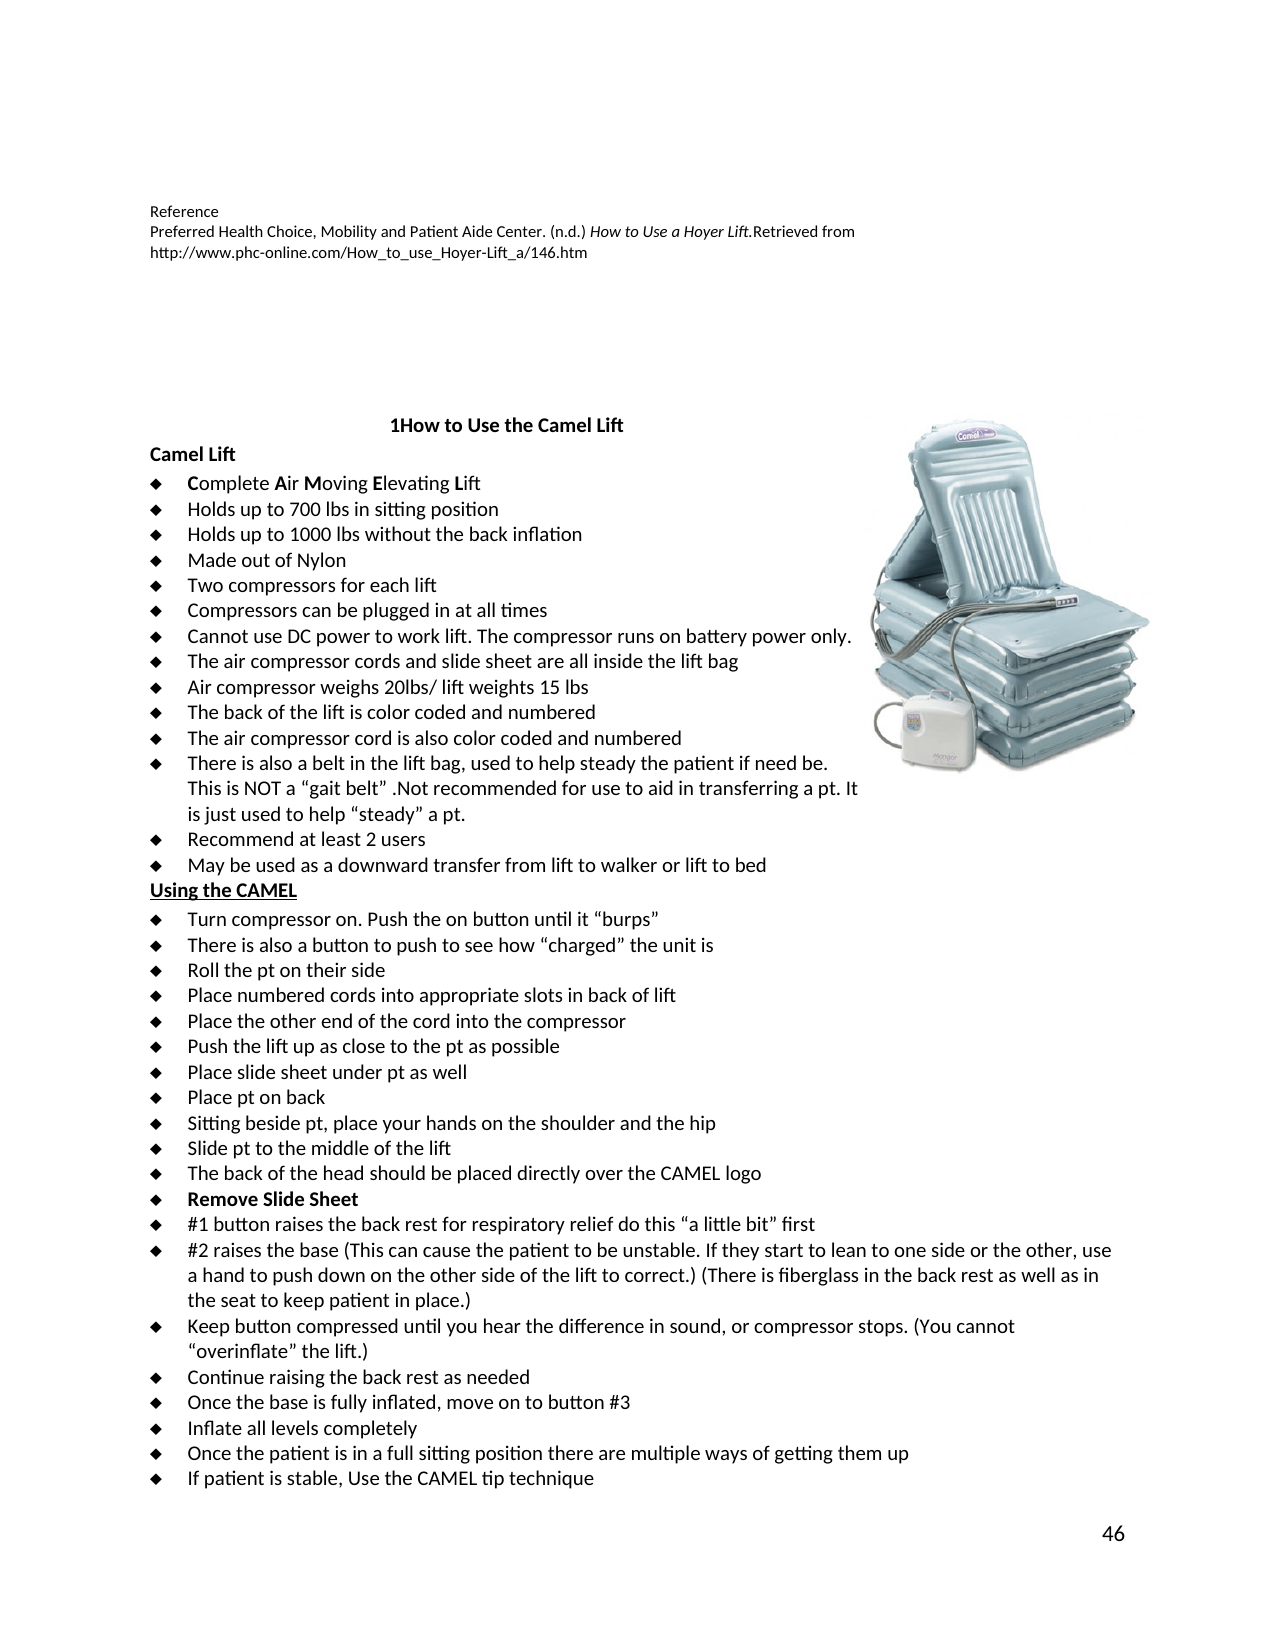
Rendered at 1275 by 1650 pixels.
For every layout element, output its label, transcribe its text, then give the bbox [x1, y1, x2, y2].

list The back of the lift is color coded and numbered [150, 699, 1125, 725]
list Remove Slide Sheet [150, 1186, 1125, 1211]
list The back of the head should be placed directly over the CAMEL logo [150, 1161, 1125, 1186]
list Roll the pt on their side [150, 957, 1125, 983]
list Place the other end of the cord into the compressor [150, 1008, 1125, 1033]
list Holds up to 700 lbs in sitting position [150, 496, 1125, 521]
list Push the lift up as close to the pt as possible [150, 1033, 1125, 1059]
list Once the base is fully inflated, move on to button #3 [150, 1389, 1125, 1415]
list There is also a belt in the lift bag, used to help steady the patient if need be. This is NOT a “gait belt” .Not recommended for use to aid in transferring a pt. It is just used to help “steady” a pt. [150, 750, 1125, 826]
list Compressors can be plugged in at all times [150, 598, 1125, 623]
text Preferred Health Choice, Mobility and Patient Aide Center. (n.d.) How to Use a Hoyer Lift.Retrieved from http://www.phc-online.com/How_to_use_Hoyer-Lift_a/146.htm [150, 222, 1125, 262]
list Air compressor weighs 20lbs/ lift weights 15 lbs [150, 674, 1125, 699]
list Place slide sheet under pt as well [150, 1059, 1125, 1084]
list Sitting beside pt, place your hands on the shoulder and the hip [150, 1110, 1125, 1135]
list Inflate all levels completely [150, 1415, 1125, 1440]
list If patient is stable, Use the CAMEL tip technique [150, 1466, 1125, 1491]
list Turn compressor on. Push the on button until it “burps” [150, 906, 1125, 932]
list Slide pt to the middle of the lift [150, 1135, 1125, 1161]
list Holds up to 1000 lbs without the back inflation [150, 521, 1125, 547]
text How to Use the Camel Lift [150, 412, 1125, 438]
list Place numbered cords into appropriate slots in back of lift [150, 983, 1125, 1008]
list Cannot use DC power to work lift. The compressor runs on battery power only. [150, 623, 1125, 648]
text Camel Lift [150, 441, 1125, 467]
list Continue raising the back rest as needed [150, 1364, 1125, 1389]
picture [863, 413, 1153, 783]
list The air compressor cords and slide sheet are all inside the lift bag [150, 648, 1125, 674]
list The air compressor cord is also color coded and numbered [150, 725, 1125, 750]
list Recommend at least 2 users [150, 826, 1125, 852]
text Using the CAMEL [150, 877, 1125, 903]
list There is also a button to push to see how “charged” the unit is [150, 932, 1125, 957]
list Complete Air Moving Elevating Lift [150, 471, 1125, 496]
list Made out of Nylon [150, 547, 1125, 572]
list Once the patient is in a full sitting position there are multiple ways of getting them up [150, 1440, 1125, 1466]
list #1 button raises the back rest for respiratory relief do this “a little bit” first [150, 1211, 1125, 1237]
list #2 raises the base (This can cause the patient to be unstable. If they start to lean to one side or the other, use a hand to push down on the other side of the lift to correct.) (There is fiberglass in the back rest as well as in the seat to keep patient in place.) [150, 1237, 1125, 1313]
text Reference [150, 201, 1125, 222]
list Place pt on back [150, 1084, 1125, 1110]
list May be used as a downward transfer from lift to walker or lift to bed [150, 852, 1125, 877]
list Two compressors for each lift [150, 572, 1125, 598]
list Keep button compressed until you hear the difference in sound, or compressor stops. (You cannot “overinflate” the lift.) [150, 1313, 1125, 1364]
